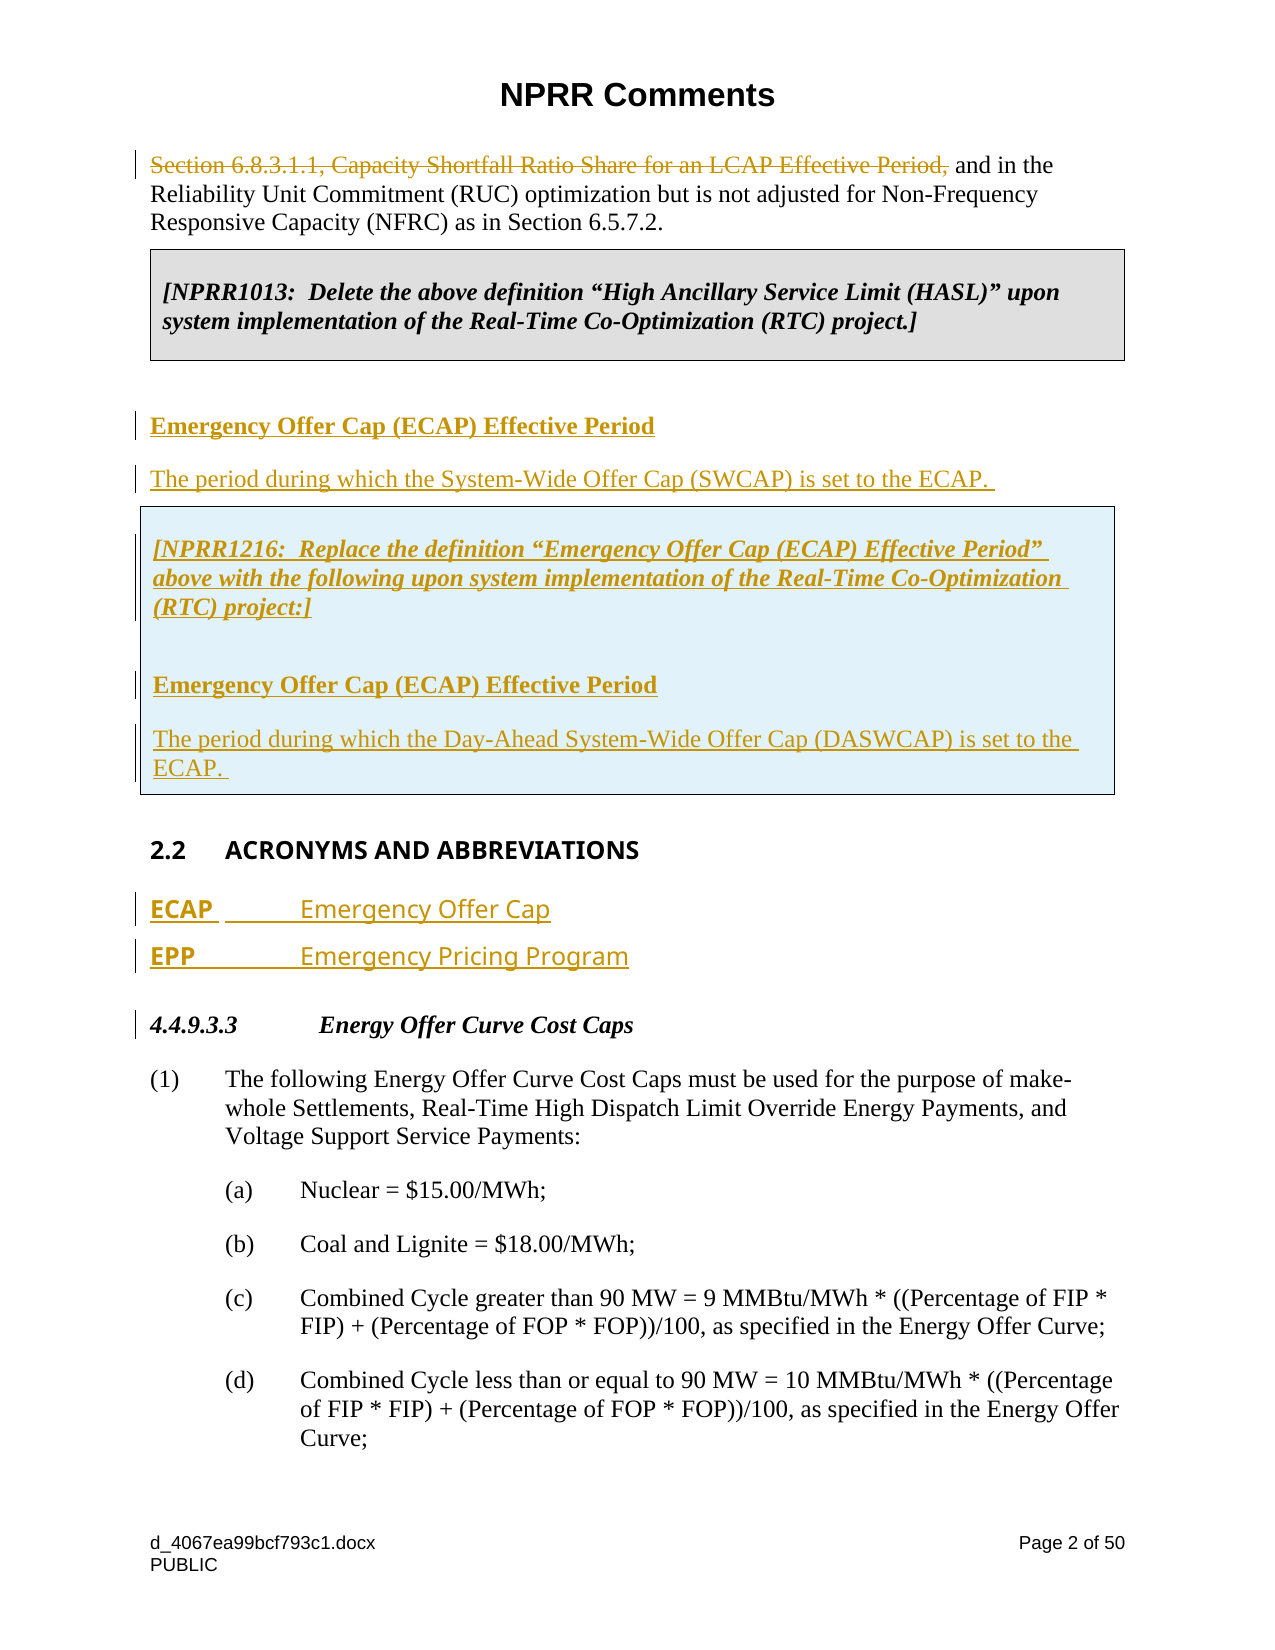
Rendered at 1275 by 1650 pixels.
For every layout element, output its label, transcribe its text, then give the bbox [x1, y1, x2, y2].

text 2.2 ACRONYMS AND ABBREVIATIONS [150, 833, 1125, 867]
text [150, 150, 1125, 236]
list (a) Nuclear = $15.00/MWh; [225, 1175, 1125, 1204]
list (d) Combined Cycle less than or equal to 90 MW = 10 MMBtu/MWh * ((Percentage of FIP * FIP) + (Percentage of FOP * FOP))/100, as specified in the Energy Offer Curve; [225, 1365, 1125, 1451]
text 4.4.9.3.3 Energy Offer Curve Cost Caps [150, 1010, 1125, 1039]
table_header [NPRR1013: Delete the above definition “High Ancillary Service Limit (HASL)” upon system implementation of the Real-Time Co-Optimization (RTC) project.] [151, 250, 1124, 360]
list (c) Combined Cycle greater than 90 MW = 9 MMBtu/MWh * ((Percentage of FIP * FIP) + (Percentage of FOP * FOP))/100, as specified in the Energy Offer Curve; [225, 1283, 1125, 1340]
text (1) The following Energy Offer Curve Cost Caps must be used for the purpose of make-whole Settlements, Real-Time High Dispatch Limit Override Energy Payments, and Voltage Support Service Payments: [150, 1064, 1125, 1150]
list (b) Coal and Lignite = $18.00/MWh; [225, 1229, 1125, 1258]
